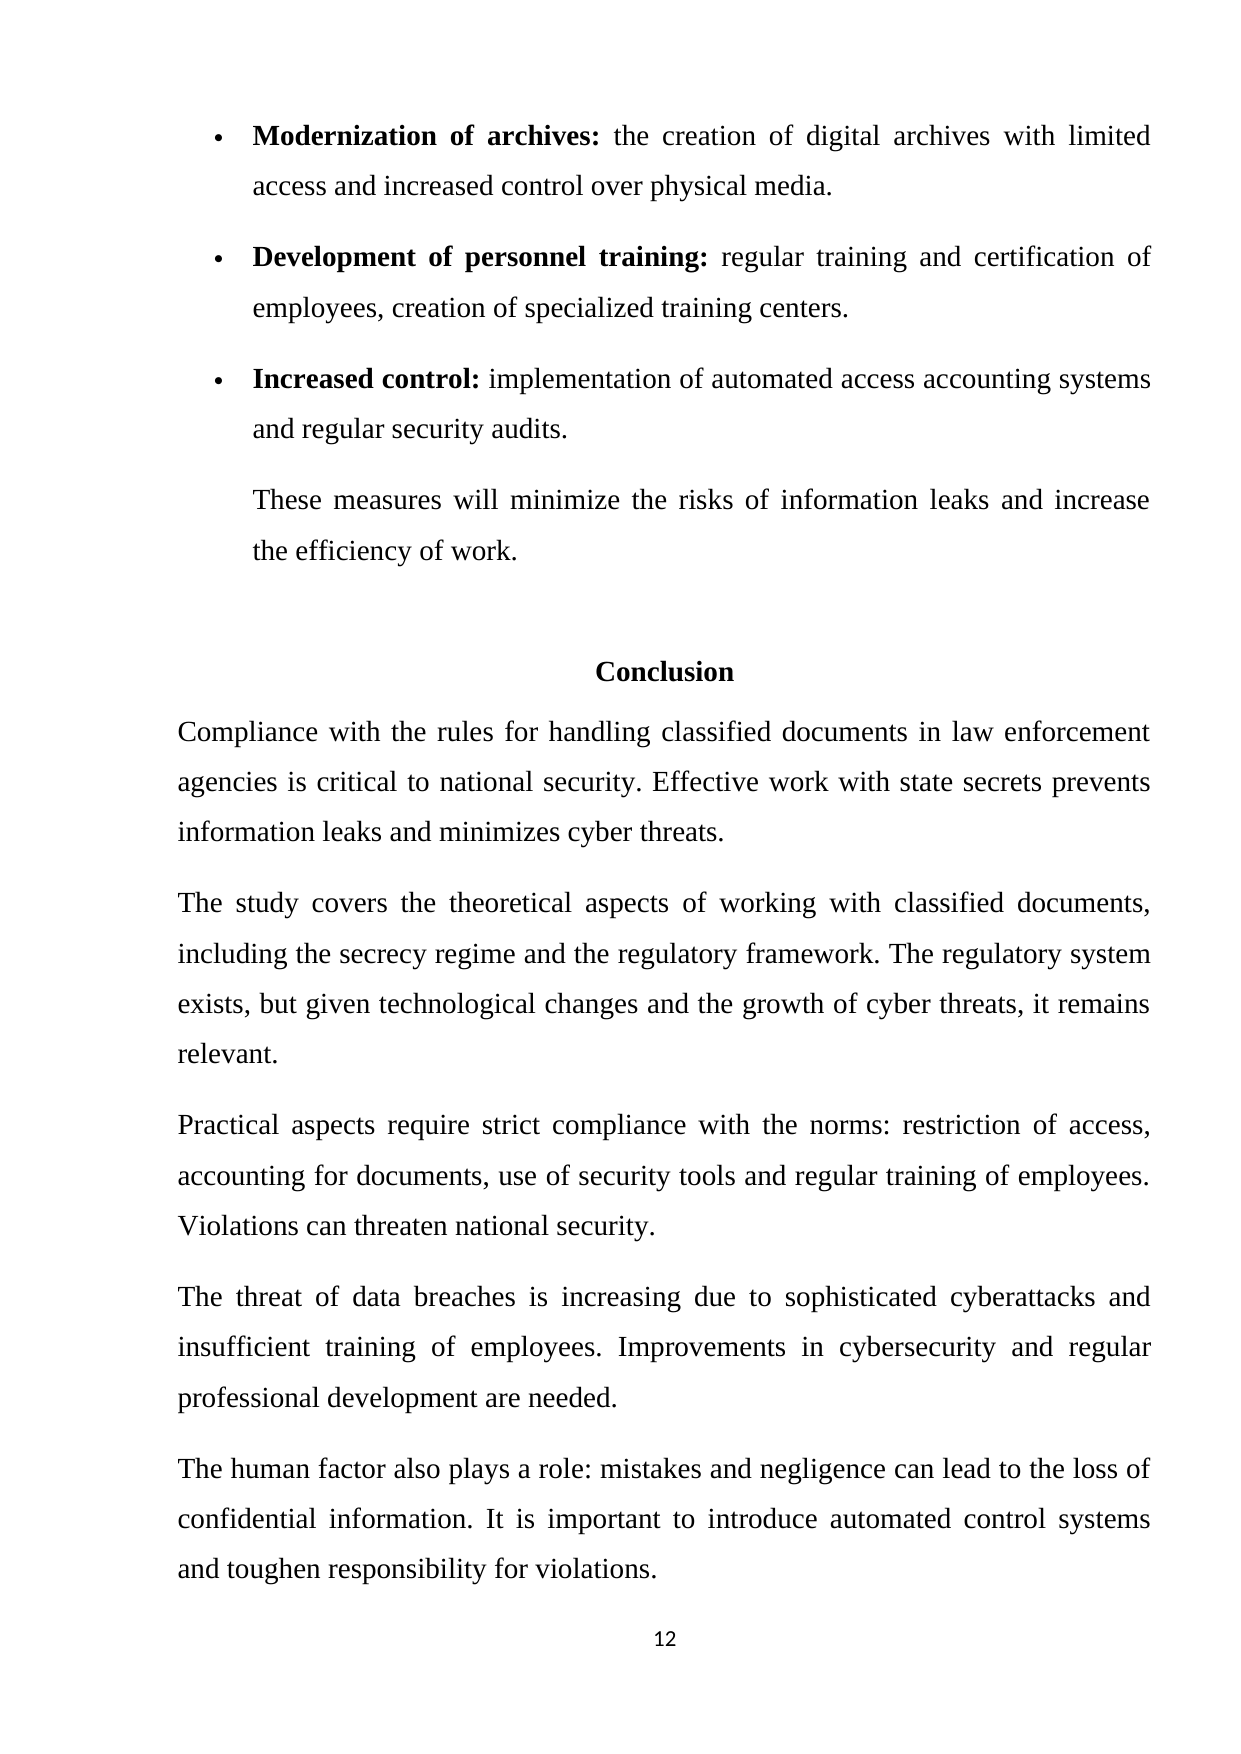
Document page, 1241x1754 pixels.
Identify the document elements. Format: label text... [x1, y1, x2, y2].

text Compliance with the rules for handling classified documents in law enforcement agencies is critical to national security. Effective work with state secrets prevents information leaks and minimizes cyber threats. [177, 714, 1152, 848]
text The threat of data breaches is increasing due to sophisticated cyberattacks and insufficient training of employees. Improvements in cybersecurity and regular professional development are needed. [177, 1279, 1152, 1413]
text The study covers the theoretical aspects of working with classified documents, including the secrecy regime and the regulatory framework. The regulatory system exists, but given technological changes and the growth of cyber threats, it remains relevant. [177, 885, 1152, 1070]
text Practical aspects require strict compliance with the norms: restriction of access, accounting for documents, use of security tools and regular training of employees. Violations can threaten national security. [177, 1107, 1152, 1242]
text The human factor also plays a role: mistakes and negligence can lead to the loss of confidential information. It is important to introduce automated control systems and toughen responsibility for violations. [177, 1451, 1152, 1585]
text These measures will minimize the risks of information leaks and increase the efficiency of work. [252, 482, 1152, 566]
list Increased control: implementation of automated access accounting systems and regular security audits. [215, 361, 1152, 445]
list Modernization of archives: the creation of digital archives with limited access and increased control over physical media. [215, 118, 1152, 202]
text Conclusion [177, 654, 1152, 688]
list Development of personnel training: regular training and certification of employees, creation of specialized training centers. [215, 239, 1152, 323]
